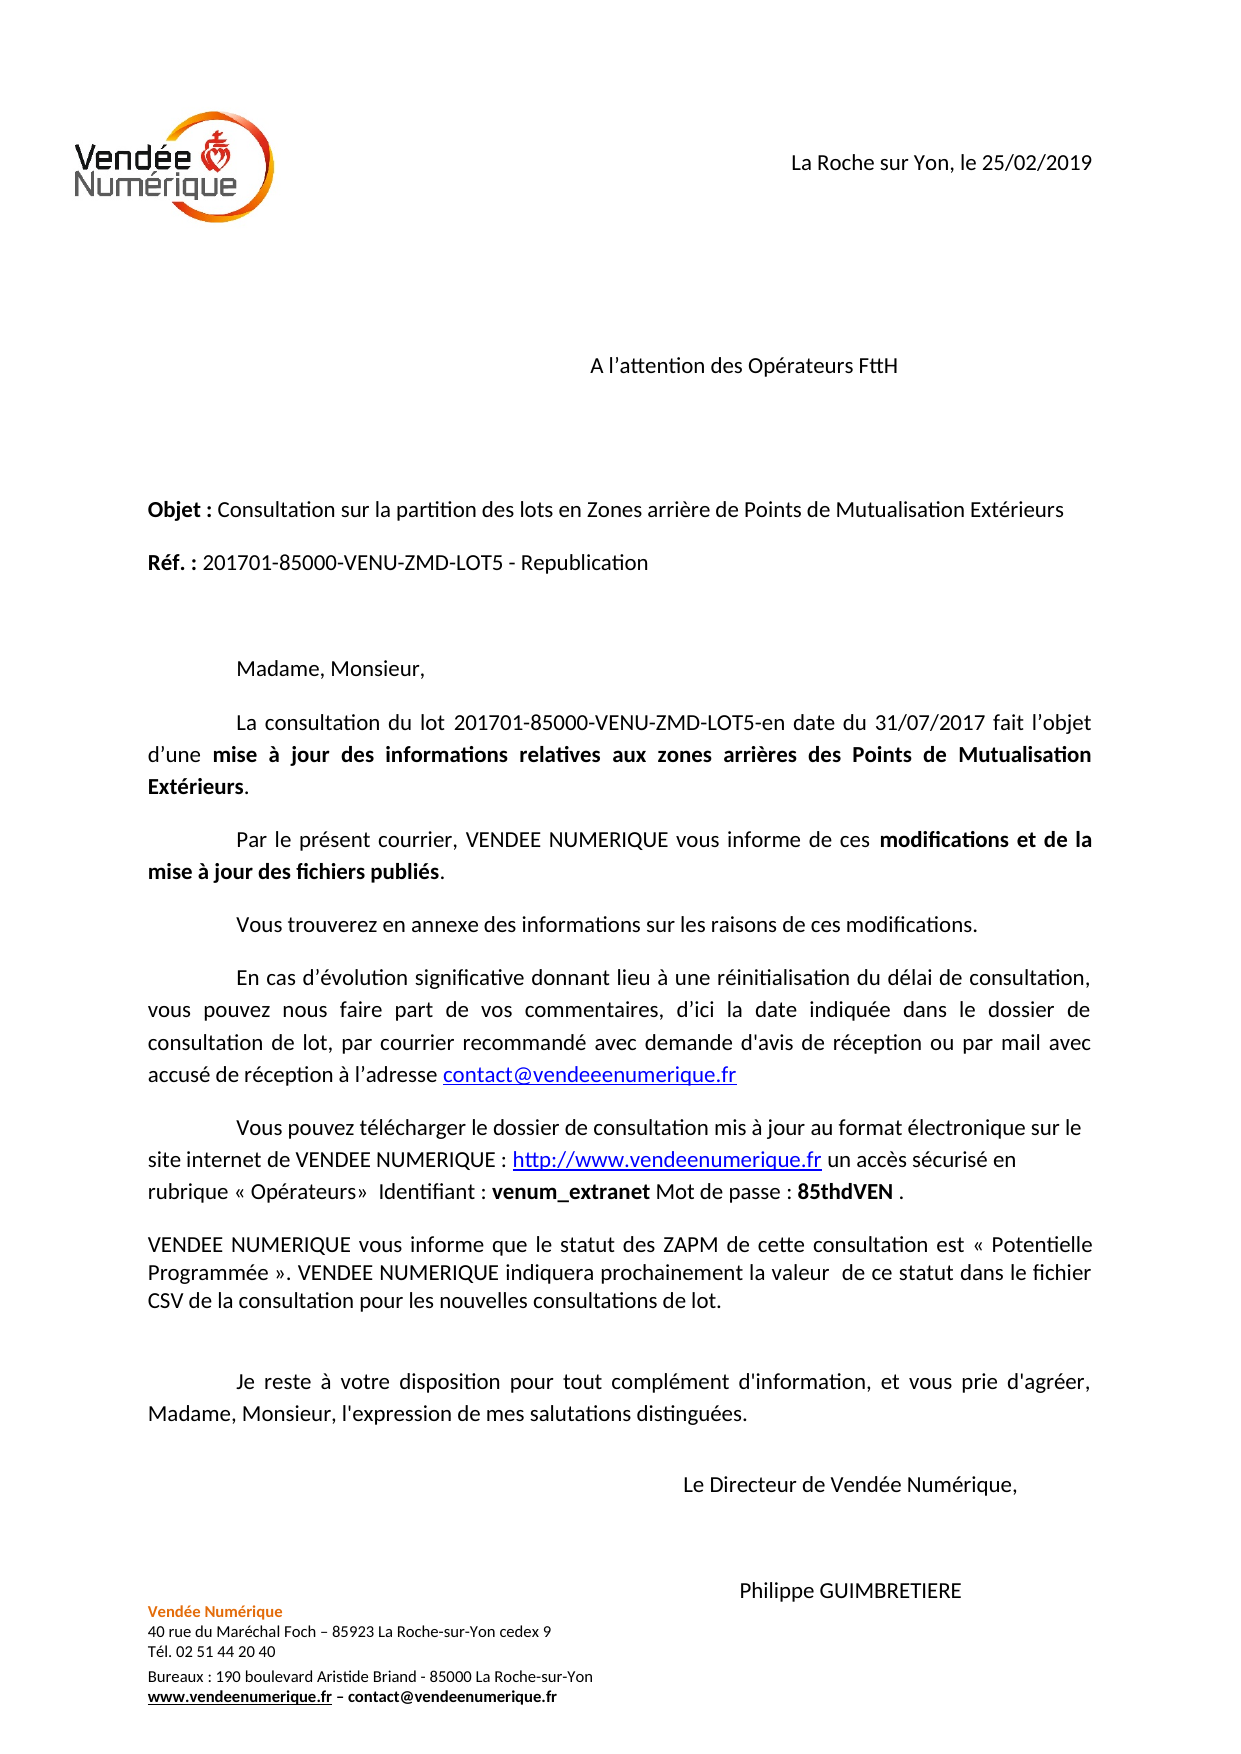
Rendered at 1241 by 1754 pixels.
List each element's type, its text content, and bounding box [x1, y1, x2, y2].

text Madame, Monsieur, [148, 654, 1093, 683]
text A l’attention des Opérateurs FttH [590, 351, 1093, 379]
picture [50, 96, 288, 236]
text Je reste à votre disposition pour tout complément d'information, et vous prie d'agréer, Madame, Monsieur, l'expression de mes salutations distinguées. [148, 1367, 1093, 1427]
text VENDEE NUMERIQUE vous informe que le statut des ZAPM de cette consultation est « Potentielle Programmée ». VENDEE NUMERIQUE indiquera prochainement la valeur de ce statut dans le fichier CSV de la consultation pour les nouvelles consultations de lot. [148, 1230, 1093, 1314]
text En cas d’évolution significative donnant lieu à une réinitialisation du délai de consultation, vous pouvez nous faire part de vos commentaires, d’ici la date indiquée dans le dossier de consultation de lot, par courrier recommandé avec demande d'avis de réception ou par mail avec accusé de réception à l’adresse contact@vendeeenumerique.fr [148, 963, 1093, 1088]
text Vous pouvez télécharger le dossier de consultation mis à jour au format électronique sur le site internet de VENDEE NUMERIQUE : http://www.vendeenumerique.fr un accès sécurisé en rubrique « Opérateurs» Identifiant : venum_extranet Mot de passe : 85thdVEN . [148, 1113, 1093, 1205]
text La Roche sur Yon, le 25/02/2019 [516, 148, 1093, 176]
text Objet : Consultation sur la partition des lots en Zones arrière de Points de Mutualisation Extérieurs [148, 496, 1093, 523]
text La consultation du lot 201701-85000-VENU-ZMD-LOT5-en date du 31/07/2017 fait l’objet d’une mise à jour des informations relatives aux zones arrières des Points de Mutualisation Extérieurs. [148, 708, 1093, 800]
text Vous trouverez en annexe des informations sur les raisons de ces modifications. [148, 910, 1093, 938]
text Par le présent courrier, VENDEE NUMERIQUE vous informe de ces modifications et de la mise à jour des fichiers publiés. [148, 825, 1093, 885]
text Réf. : 201701-85000-VENU-ZMD-LOT5 - Republication [148, 548, 1093, 577]
